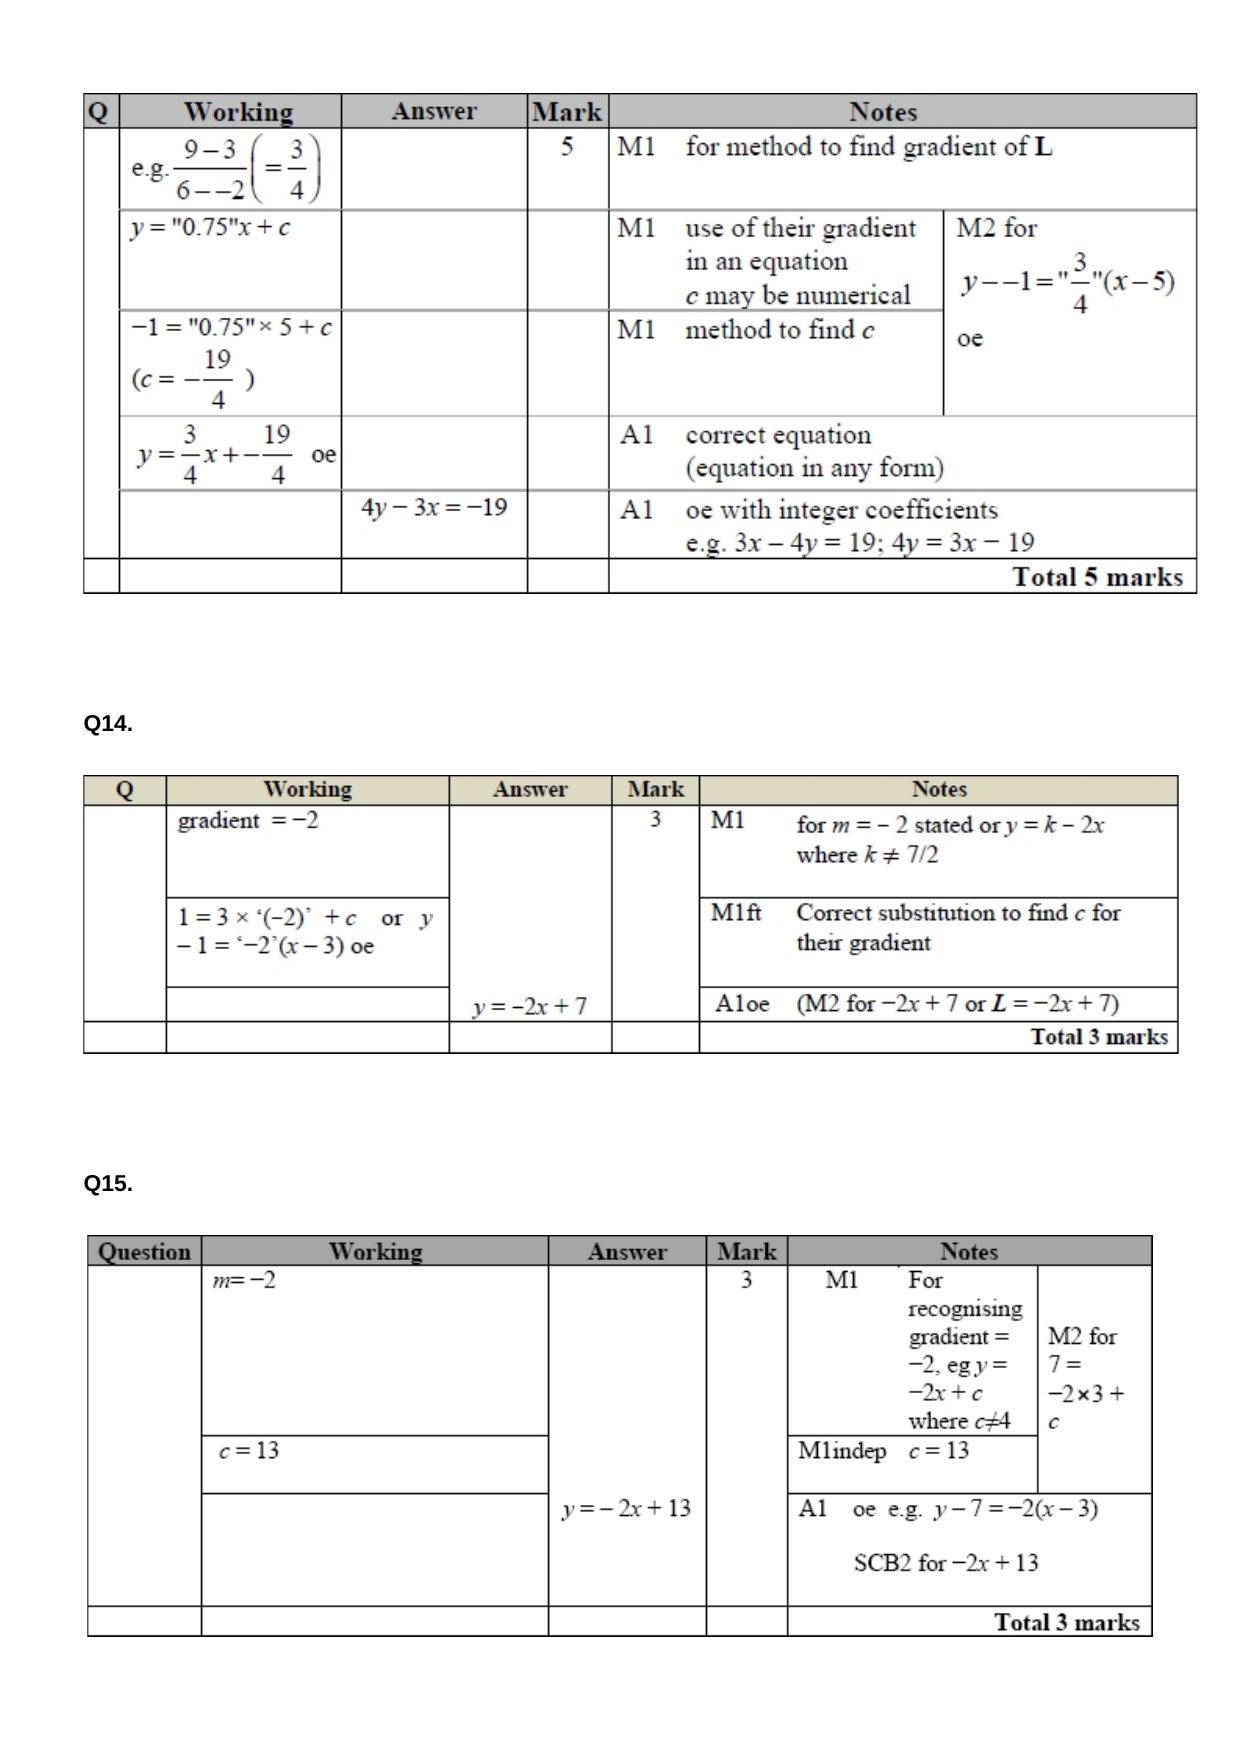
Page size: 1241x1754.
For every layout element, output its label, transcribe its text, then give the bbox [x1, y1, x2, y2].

picture [87, 1235, 1153, 1637]
text Q14. [83, 710, 1157, 763]
picture [83, 775, 1179, 1054]
picture [83, 93, 1198, 594]
text Q15. [83, 1170, 1157, 1223]
